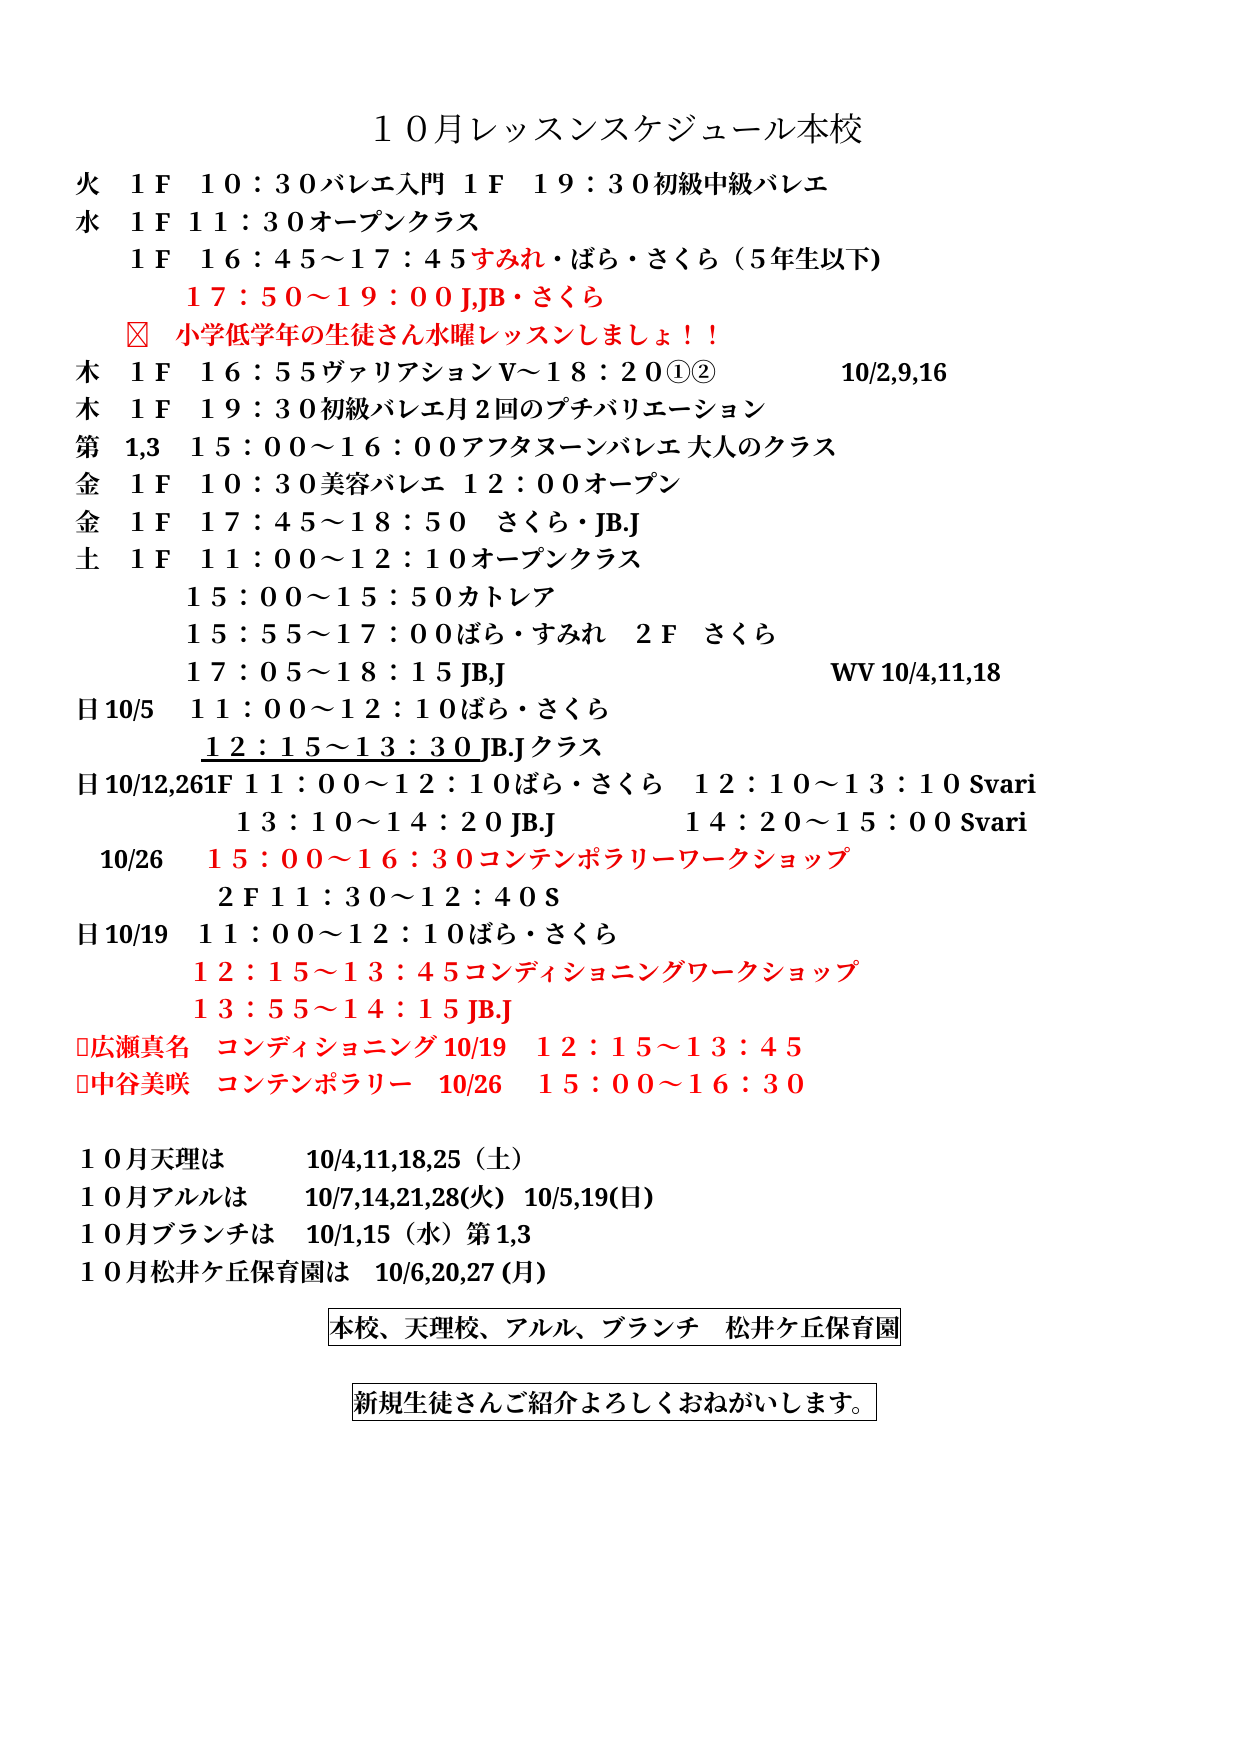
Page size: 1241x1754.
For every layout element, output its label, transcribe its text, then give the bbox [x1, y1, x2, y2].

text １０月ブランチは 10/1,15（水）第1,3 [75, 1214, 1154, 1252]
text 土 １F １１：００～１２：１０オープンクラス [75, 539, 1154, 577]
text １２：１５～１３：３０JB.Jクラス [75, 727, 1154, 764]
text 中谷美咲 コンテンポラリー 10/26 １５：００～１６：３０ [75, 1064, 1154, 1102]
text １２：１５～１３：４５コンディショニングワークショップ [75, 952, 1154, 989]
text １０月天理は 10/4,11,18,25（土） [75, 1139, 1154, 1177]
text １３：５５～１４：１５JB.J [75, 989, 1154, 1027]
text １０月アルルは 10/7,14,21,28(火) 10/5,19(日) [75, 1177, 1154, 1214]
text 💛広瀬真名 コンディショニング 10/19 １２：１５～１３：４５ [75, 1027, 1154, 1064]
text １５：００～１５：５０カトレア [75, 577, 1154, 614]
text １７：５０～１９：００J,JB・さくら [75, 277, 1154, 314]
text 火 １F １０：３０バレエ入門 １F １９：３０初級中級バレエ [75, 164, 1154, 202]
text 日10/5 １１：００～１２：１０ばら・さくら [75, 689, 1154, 727]
text １７：０５～１８：１５JB,J WV 10/4,11,18 [75, 652, 1154, 689]
text １０月レッスンスケジュール本校 [75, 89, 1154, 164]
text 金 １F １７：４５～１８：５０ さくら・JB.J [75, 502, 1154, 539]
text 日10/19 １１：００～１２：１０ばら・さくら [75, 914, 1154, 952]
text １０月松井ケ丘保育園は 10/6,20,27 (月) [75, 1252, 1154, 1289]
text １３：１０～１４：２０JB.J １４：２０～１５：００Svari [75, 802, 1154, 839]
text 水 １F １１：３０オープンクラス [75, 202, 1154, 239]
text 木 １F １６：５５ヴァリアションV～１８：２０①② 10/2,9,16 [75, 352, 1154, 389]
text 新規生徒さんご紹介よろしくおねがいします。 [75, 1364, 1154, 1439]
text 第 1,3 １５：００～１６：００アフタヌーンバレエ 大人のクラス [75, 427, 1154, 464]
text ２F １１：３０～１２：４０S [75, 877, 1154, 914]
text 金 １F １０：３０美容バレエ １２：００オープン [75, 464, 1154, 502]
text 日10/12,261F １１：００～１２：１０ばら・さくら １２：１０～１３：１０Svari [75, 764, 1154, 802]
text 小学低学年の生徒さん水曜レッスンしましょ！！ [75, 314, 1154, 352]
text １F １６：４５～１７：４５すみれ・ばら・さくら（５年生以下) [75, 239, 1154, 277]
text 木 １F １９：３０初級バレエ月2回のプチバリエーション [75, 389, 1154, 427]
text １５：５５～１７：００ばら・すみれ ２F さくら [75, 614, 1154, 652]
text 本校、天理校、アルル、ブランチ 松井ケ丘保育園 [75, 1289, 1154, 1364]
text 10/26 １５：００～１６：３０コンテンポラリーワークショップ [75, 839, 1154, 877]
